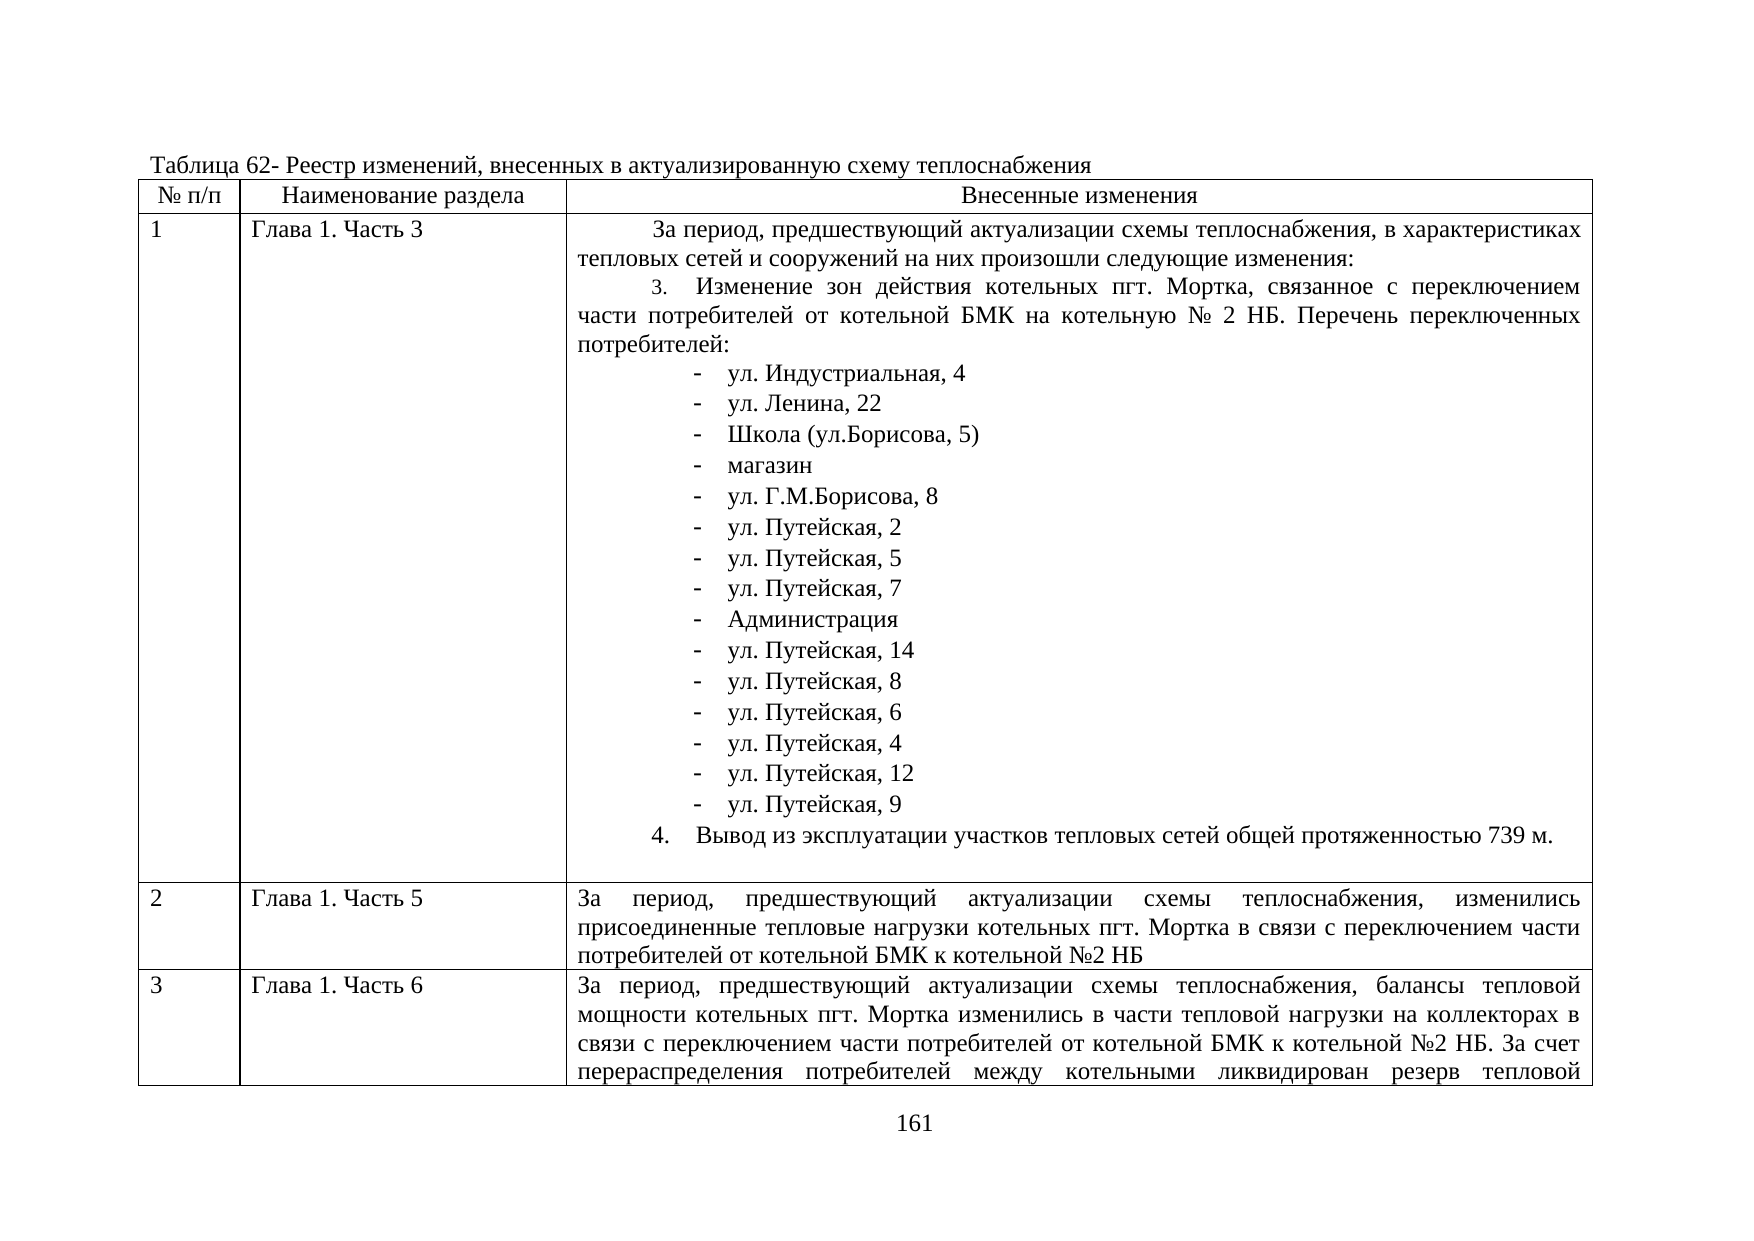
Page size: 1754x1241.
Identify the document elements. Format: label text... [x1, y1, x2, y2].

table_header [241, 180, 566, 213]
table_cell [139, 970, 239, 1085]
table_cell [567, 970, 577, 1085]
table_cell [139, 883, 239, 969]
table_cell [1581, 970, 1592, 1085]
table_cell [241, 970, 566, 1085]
text Таблица 62- Реестр изменений, внесенных в актуализированную схему теплоснабжения [150, 150, 1604, 179]
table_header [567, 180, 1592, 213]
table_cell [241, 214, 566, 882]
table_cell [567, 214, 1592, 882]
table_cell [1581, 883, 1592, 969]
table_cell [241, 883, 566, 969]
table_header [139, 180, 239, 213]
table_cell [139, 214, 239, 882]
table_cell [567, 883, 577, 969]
